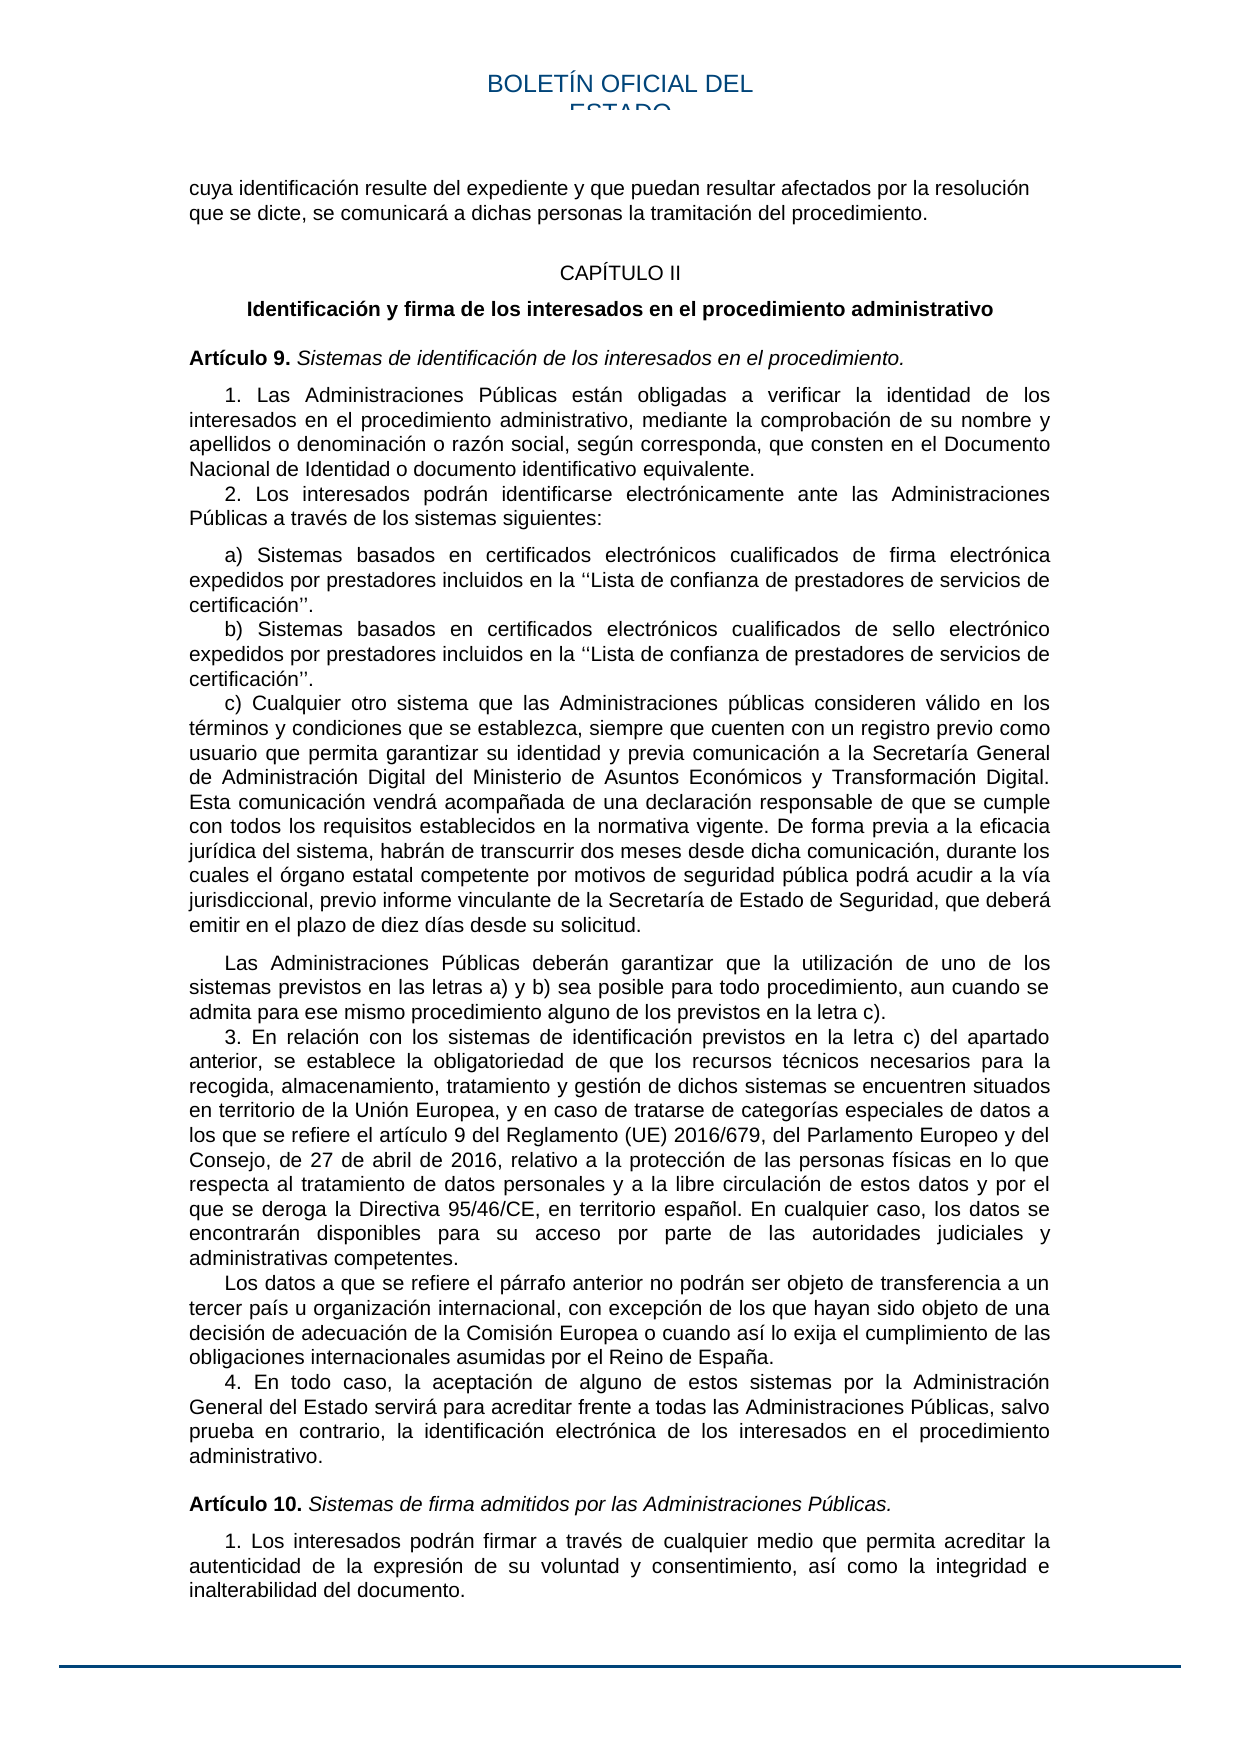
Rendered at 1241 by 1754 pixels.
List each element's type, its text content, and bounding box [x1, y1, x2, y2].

text Artículo 10. Sistemas de firma admitidos por las Administraciones Públicas. [189, 1492, 1184, 1516]
text Artículo 9. Sistemas de identificación de los interesados en el procedimiento. [189, 346, 1184, 370]
list Los interesados podrán identificarse electrónicamente ante las Administraciones Públicas a través de los sistemas siguientes: [189, 481, 1051, 530]
subtitle Identificación y firma de los interesados en el procedimiento administrativo [244, 297, 996, 321]
text Los datos a que se refiere el párrafo anterior no podrán ser objeto de transferencia a un tercer país u organización internacional, con excepción de los que hayan sido objeto de una decisión de adecuación de la Comisión Europea o cuando así lo exija el cumplimiento de las obligaciones internacionales asumidas por el Reino de España. [189, 1271, 1051, 1369]
list Las Administraciones Públicas están obligadas a verificar la identidad de los interesados en el procedimiento administrativo, mediante la comprobación de su nombre y apellidos o denominación o razón social, según corresponda, que consten en el Documento Nacional de Identidad o documento identificativo equivalente. [189, 383, 1051, 481]
list Los interesados podrán firmar a través de cualquier medio que permita acreditar la autenticidad de la expresión de su voluntad y consentimiento, así como la integridad e inalterabilidad del documento. [189, 1529, 1051, 1602]
list Sistemas basados en certificados electrónicos cualificados de firma electrónica expedidos por prestadores incluidos en la ‘‘Lista de confianza de prestadores de servicios de certificación’’. [189, 543, 1051, 616]
text CAPÍTULO II [368, 261, 873, 284]
list En relación con los sistemas de identificación previstos en la letra c) del apartado anterior, se establece la obligatoriedad de que los recursos técnicos necesarios para la recogida, almacenamiento, tratamiento y gestión de dichos sistemas se encuentren situados en territorio de la Unión Europea, y en caso de tratarse de categorías especiales de datos a los que se refiere el artículo 9 del Reglamento (UE) 2016/679, del Parlamento Europeo y del Consejo, de 27 de abril de 2016, relativo a la protección de las personas físicas en lo que respecta al tratamiento de datos personales y a la libre circulación de estos datos y por el que se deroga la Directiva 95/46/CE, en territorio español. En cualquier caso, los datos se encontrarán disponibles para su acceso por parte de las autoridades judiciales y administrativas competentes. [189, 1024, 1051, 1270]
list En todo caso, la aceptación de alguno de estos sistemas por la Administración General del Estado servirá para acreditar frente a todas las Administraciones Públicas, salvo prueba en contrario, la identificación electrónica de los interesados en el procedimiento administrativo. [189, 1370, 1052, 1468]
list Cualquier otro sistema que las Administraciones públicas consideren válido en los términos y condiciones que se establezca, siempre que cuenten con un registro previo como usuario que permita garantizar su identidad y previa comunicación a la Secretaría General de Administración Digital del Ministerio de Asuntos Económicos y Transformación Digital. Esta comunicación vendrá acompañada de una declaración responsable de que se cumple con todos los requisitos establecidos en la normativa vigente. De forma previa a la eficacia jurídica del sistema, habrán de transcurrir dos meses desde dicha comunicación, durante los cuales el órgano estatal competente por motivos de seguridad pública podrá acudir a la vía jurisdiccional, previo informe vinculante de la Secretaría de Estado de Seguridad, que deberá emitir en el plazo de diez días desde su solicitud. [189, 691, 1051, 936]
list Sistemas basados en certificados electrónicos cualificados de sello electrónico expedidos por prestadores incluidos en la ‘‘Lista de confianza de prestadores de servicios de certificación’’. [189, 617, 1051, 690]
text Las Administraciones Públicas deberán garantizar que la utilización de uno de los sistemas previstos en las letras a) y b) sea posible para todo procedimiento, aun cuando se admita para ese mismo procedimiento alguno de los previstos en la letra c). [189, 951, 1051, 1024]
text cuya identificación resulte del expediente y que puedan resultar afectados por la resolución que se dicte, se comunicará a dichas personas la tramitación del procedimiento. [189, 176, 1047, 224]
